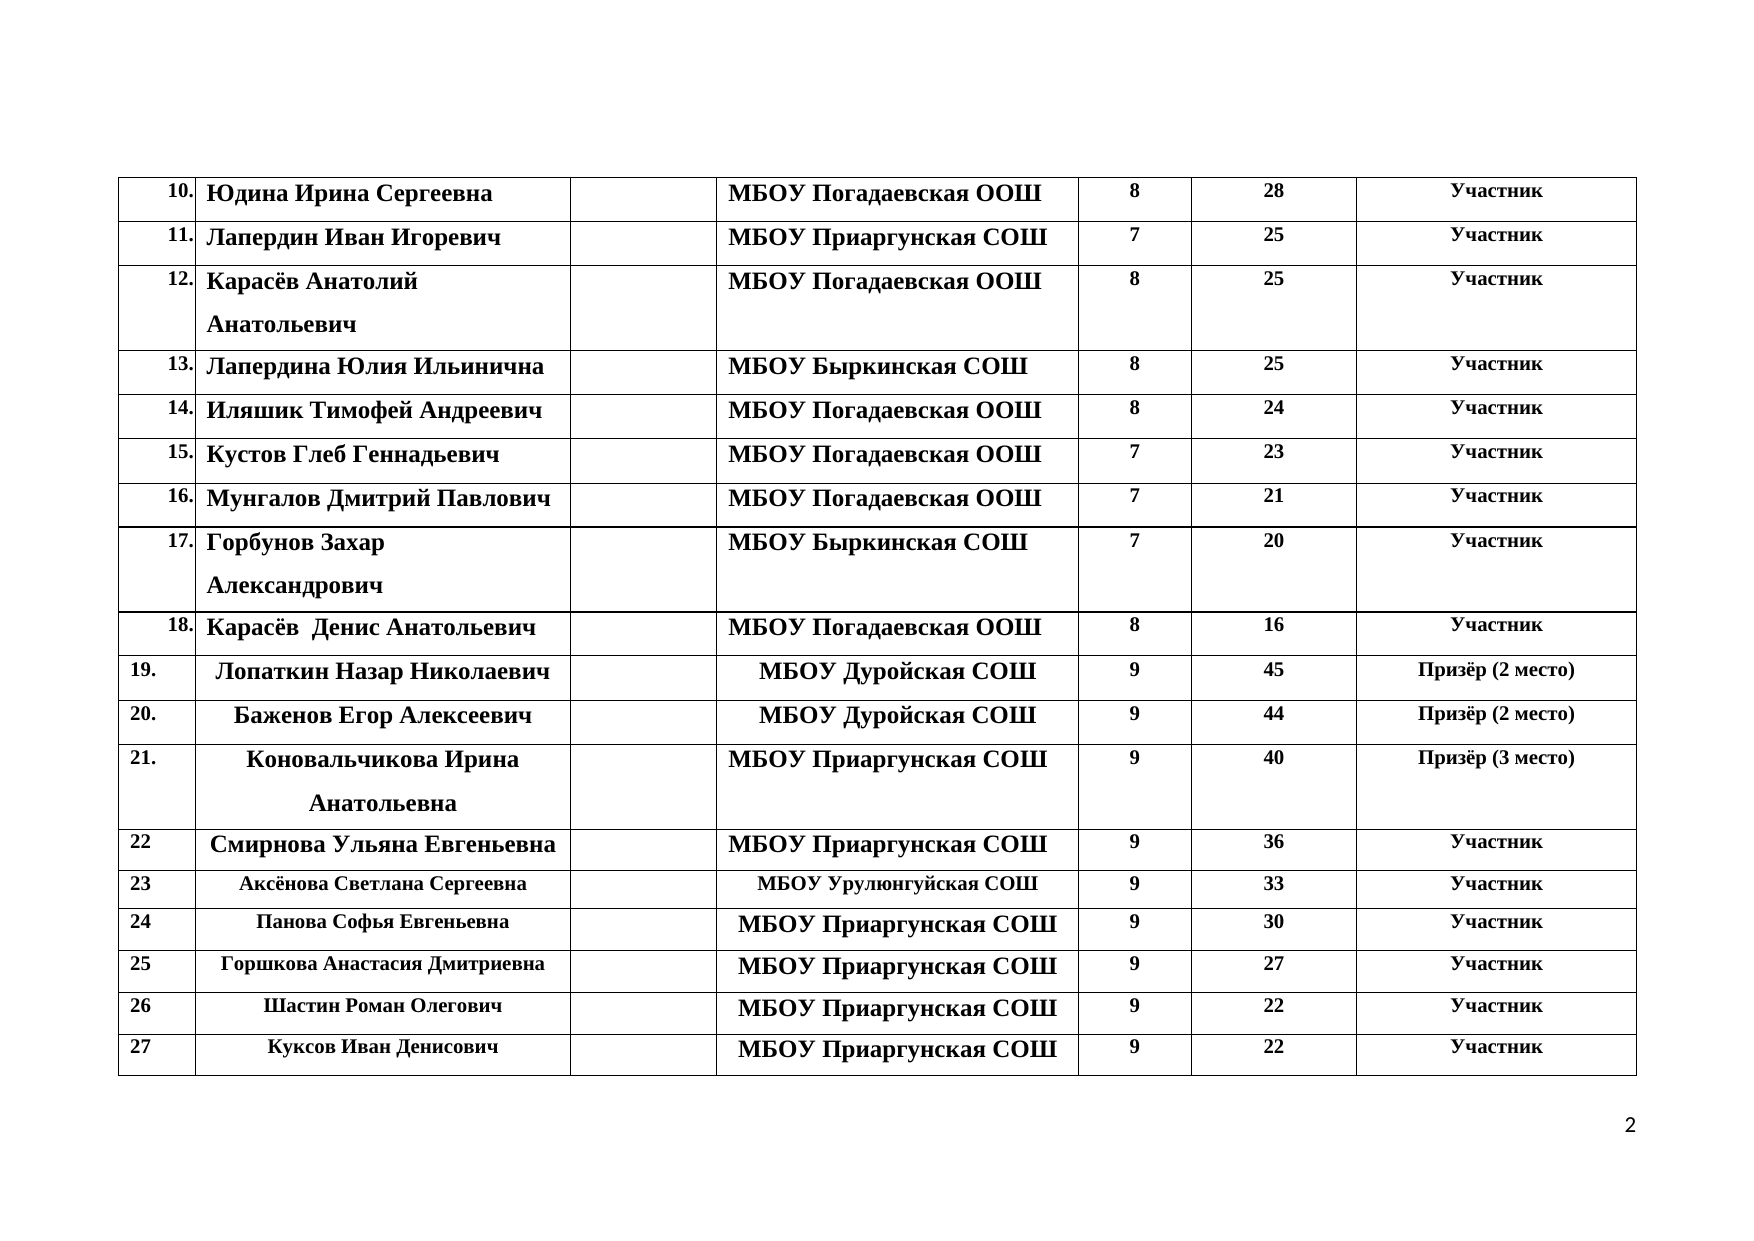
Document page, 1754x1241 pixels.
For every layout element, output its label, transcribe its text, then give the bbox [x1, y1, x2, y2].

table_cell [571, 701, 716, 743]
table_cell Горшкова Анастасия Дмитриевна [196, 951, 570, 992]
table_cell Участник [1357, 178, 1636, 221]
table_cell МБОУ Быркинская СОШ [717, 528, 1078, 611]
table_cell 24 [1192, 395, 1356, 438]
table_cell 22 [119, 830, 195, 870]
table_cell Участник [1357, 871, 1636, 908]
table_cell Иляшик Тимофей Андреевич [196, 395, 570, 438]
table_cell Участник [1357, 1035, 1636, 1075]
table_cell МБОУ Погадаевская ООШ [717, 439, 1078, 482]
table_cell Участник [1357, 266, 1636, 350]
table_cell Кустов Глеб Геннадьевич [196, 439, 570, 482]
table_cell Участник [1357, 439, 1636, 482]
table_cell 26 [119, 993, 195, 1033]
table_cell [119, 351, 195, 394]
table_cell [717, 1035, 1078, 1075]
table_cell [571, 351, 716, 394]
table_cell 9 [1079, 951, 1191, 992]
table_cell 21 [1192, 484, 1356, 526]
table_cell Куксов Иван Денисович [196, 1035, 570, 1075]
table_cell Участник [1357, 351, 1636, 394]
table_cell 8 [1079, 613, 1191, 655]
table_cell 8 [1079, 351, 1191, 394]
table_cell 21. [119, 745, 195, 828]
table_cell [119, 528, 195, 611]
table_cell [119, 266, 195, 350]
table_cell [119, 178, 195, 221]
table_cell 20. [119, 701, 195, 743]
table_cell [571, 656, 716, 699]
table_cell Участник [1357, 613, 1636, 655]
table_cell МБОУ Быркинская СОШ [717, 351, 1078, 394]
table_cell 40 [1192, 745, 1356, 828]
table_cell Лопаткин Назар Николаевич [196, 656, 570, 699]
table_cell МБОУ Приаргунская СОШ [717, 830, 1078, 870]
table_cell [119, 222, 195, 265]
table_cell 30 [1192, 909, 1356, 950]
table_cell 9 [1079, 656, 1191, 699]
table_cell 19. [119, 656, 195, 699]
table_cell 25 [119, 951, 195, 992]
table_cell Юдина Ирина Сергеевна [196, 178, 570, 221]
table_cell Призёр (2 место) [1357, 701, 1636, 743]
table_cell 28 [1192, 178, 1356, 221]
table_cell МБОУ Дуройская СОШ [717, 656, 1078, 699]
table_cell [571, 1035, 716, 1075]
table_cell 22 [1192, 993, 1356, 1033]
table_cell 20 [1192, 528, 1356, 611]
table_cell Панова Софья Евгеньевна [196, 909, 570, 950]
table_cell [571, 830, 716, 870]
table_cell 9 [1079, 745, 1191, 828]
table_cell Мунгалов Дмитрий Павлович [196, 484, 570, 526]
table_cell 45 [1192, 656, 1356, 699]
table_cell МБОУ Погадаевская ООШ [717, 266, 1078, 350]
table_cell [119, 439, 195, 482]
table_cell 7 [1079, 222, 1191, 265]
table_cell МБОУ Приаргунская СОШ [717, 745, 1078, 828]
table_cell 23 [1192, 439, 1356, 482]
table_cell МБОУ Приаргунская СОШ [717, 993, 1078, 1033]
table_cell Участник [1357, 528, 1636, 611]
table_cell [571, 395, 716, 438]
table_cell МБОУ Погадаевская ООШ [717, 613, 1078, 655]
table_cell Смирнова Ульяна Евгеньевна [196, 830, 570, 870]
table_cell 27 [1192, 951, 1356, 992]
table_cell 33 [1192, 871, 1356, 908]
table_cell [571, 266, 716, 350]
table_cell Аксёнова Светлана Сергеевна [196, 871, 570, 908]
table_cell [119, 613, 195, 655]
table_cell Призёр (3 место) [1357, 745, 1636, 828]
table_cell Горбунов Захар Александрович [196, 528, 570, 611]
table_cell 44 [1192, 701, 1356, 743]
table_cell Лапердин Иван Игоревич [196, 222, 570, 265]
table_cell 23 [119, 871, 195, 908]
table_cell 8 [1079, 266, 1191, 350]
table_cell [571, 222, 716, 265]
table_cell МБОУ Погадаевская ООШ [717, 178, 1078, 221]
table_cell 25 [1192, 266, 1356, 350]
table_cell [571, 993, 716, 1033]
table_cell 9 [1079, 993, 1191, 1033]
table_cell 9 [1079, 701, 1191, 743]
table_cell 24 [119, 909, 195, 950]
table_cell Коновальчикова Ирина Анатольевна [196, 745, 570, 828]
table_cell [571, 484, 716, 526]
table_cell Баженов Егор Алексеевич [196, 701, 570, 743]
table_cell [571, 178, 716, 221]
table_cell [119, 395, 195, 438]
table_cell 7 [1079, 484, 1191, 526]
table_cell 25 [1192, 222, 1356, 265]
table_cell Участник [1357, 951, 1636, 992]
table_cell Участник [1357, 222, 1636, 265]
table_cell Карасёв Анатолий Анатольевич [196, 266, 570, 350]
table_cell 22 [1192, 1035, 1356, 1075]
table_cell 8 [1079, 395, 1191, 438]
table_cell Призёр (2 место) [1357, 656, 1636, 699]
table_cell [571, 745, 716, 828]
table_cell 9 [1079, 1035, 1191, 1075]
table_cell [119, 484, 195, 526]
table_cell Участник [1357, 395, 1636, 438]
table_cell 27 [119, 1035, 195, 1075]
table_cell 8 [1079, 178, 1191, 221]
table_cell 7 [1079, 439, 1191, 482]
table_cell [571, 528, 716, 611]
table_cell МБОУ Приаргунская СОШ [717, 222, 1078, 265]
table_cell Участник [1357, 830, 1636, 870]
table_cell 16 [1192, 613, 1356, 655]
table_cell [571, 439, 716, 482]
table_cell [571, 951, 716, 992]
table_cell 25 [1192, 351, 1356, 394]
table_cell МБОУ Погадаевская ООШ [717, 395, 1078, 438]
table_cell [571, 909, 716, 950]
table_cell МБОУ Дуройская СОШ [717, 701, 1078, 743]
table_cell [571, 871, 716, 908]
table_cell 9 [1079, 871, 1191, 908]
table_cell [571, 613, 716, 655]
table_cell МБОУ Урулюнгуйская СОШ [717, 871, 1078, 908]
table_cell Лапердина Юлия Ильинична [196, 351, 570, 394]
table_cell МБОУ Приаргунская СОШ [717, 951, 1078, 992]
table_cell 9 [1079, 830, 1191, 870]
table_cell Шастин Роман Олегович [196, 993, 570, 1033]
table_cell Участник [1357, 484, 1636, 526]
table_cell Участник [1357, 993, 1636, 1033]
table_cell Участник [1357, 909, 1636, 950]
table_cell МБОУ Погадаевская ООШ [717, 484, 1078, 526]
table_cell 9 [1079, 909, 1191, 950]
table_cell МБОУ Приаргунская СОШ [717, 909, 1078, 950]
table_cell 7 [1079, 528, 1191, 611]
table_cell Карасёв Денис Анатольевич [196, 613, 570, 655]
table_cell 36 [1192, 830, 1356, 870]
